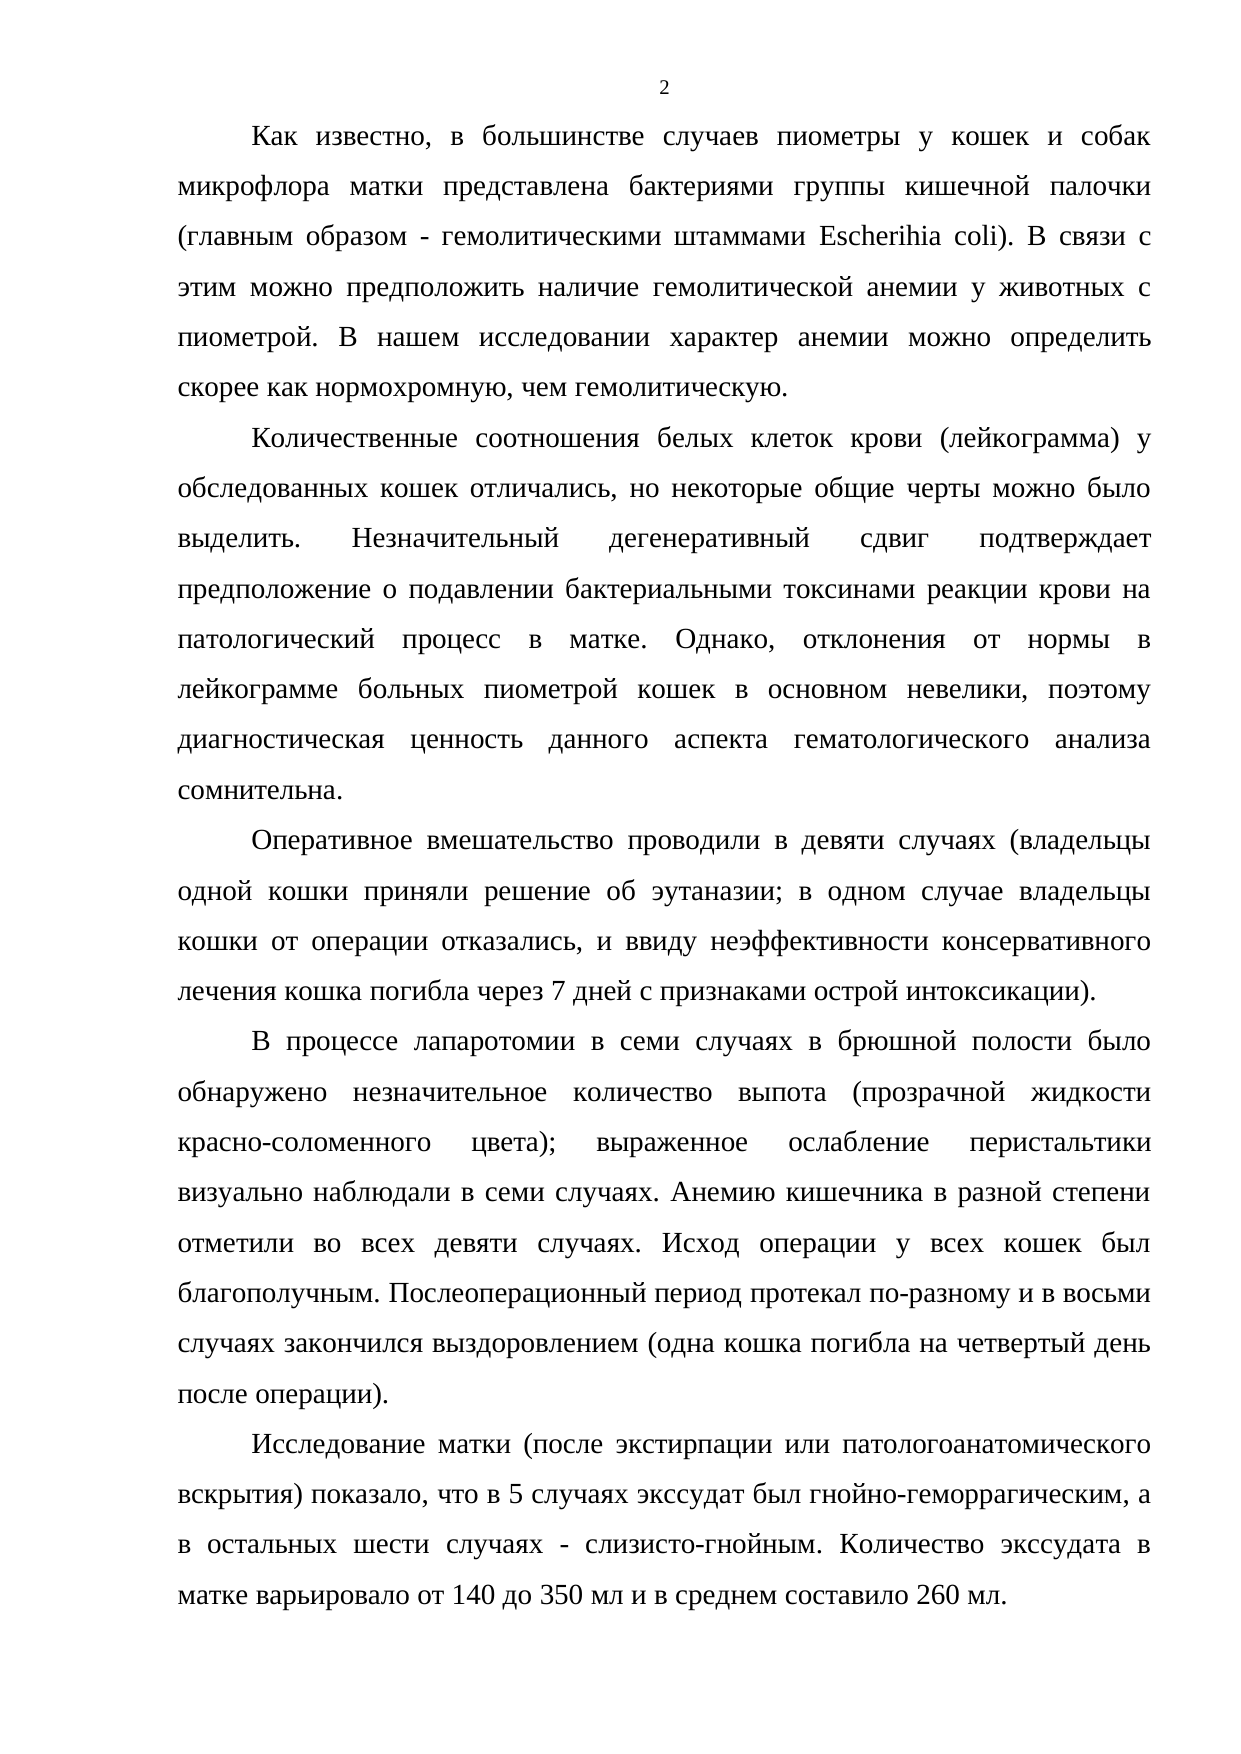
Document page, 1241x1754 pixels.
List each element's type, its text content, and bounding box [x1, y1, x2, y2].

text Исследование матки (после экстирпации или патологоанатомического вскрытия) показало, что в 5 случаях экссудат был гнойно-геморрагическим, а в остальных шести случаях - слизисто-гнойным. Количество экссудата в матке варьировало от 140 до 350 мл и в среднем составило 260 мл. [177, 1426, 1152, 1611]
text В процессе лапаротомии в семи случаях в брюшной полости было обнаружено незначительное количество выпота (прозрачной жидкости красно-соломенного цвета); выраженное ослабление перистальтики визуально наблюдали в семи случаях. Анемию кишечника в разной степени отметили во всех девяти случаях. Исход операции у всех кошек был благополучным. Послеоперационный период протекал по-разному и в восьми случаях закончился выздоровлением (одна кошка погибла на четвертый день после операции). [177, 1024, 1152, 1409]
text Как известно, в большинстве случаев пиометры у кошек и собак микрофлора матки представлена бактериями группы кишечной палочки (главным образом - гемолитическими штаммами Escherihia coli). В связи с этим можно предположить наличие гемолитической анемии у животных с пиометрой. В нашем исследовании характер анемии можно определить скорее как нормохромную, чем гемолитическую. [177, 118, 1152, 403]
text Количественные соотношения белых клеток крови (лейкограмма) у обследованных кошек отличались, но некоторые общие черты можно было выделить. Незначительный дегенеративный сдвиг подтверждает предположение о подавлении бактериальными токсинами реакции крови на патологический процесс в матке. Однако, отклонения от нормы в лейкограмме больных пиометрой кошек в основном невелики, поэтому диагностическая ценность данного аспекта гематологического анализа сомнительна. [177, 420, 1152, 806]
text Оперативное вмешательство проводили в девяти случаях (владельцы одной кошки приняли решение об эутаназии; в одном случае владельцы кошки от операции отказались, и ввиду неэффективности консервативного лечения кошка погибла через 7 дней с признаками острой интоксикации). [177, 822, 1152, 1007]
